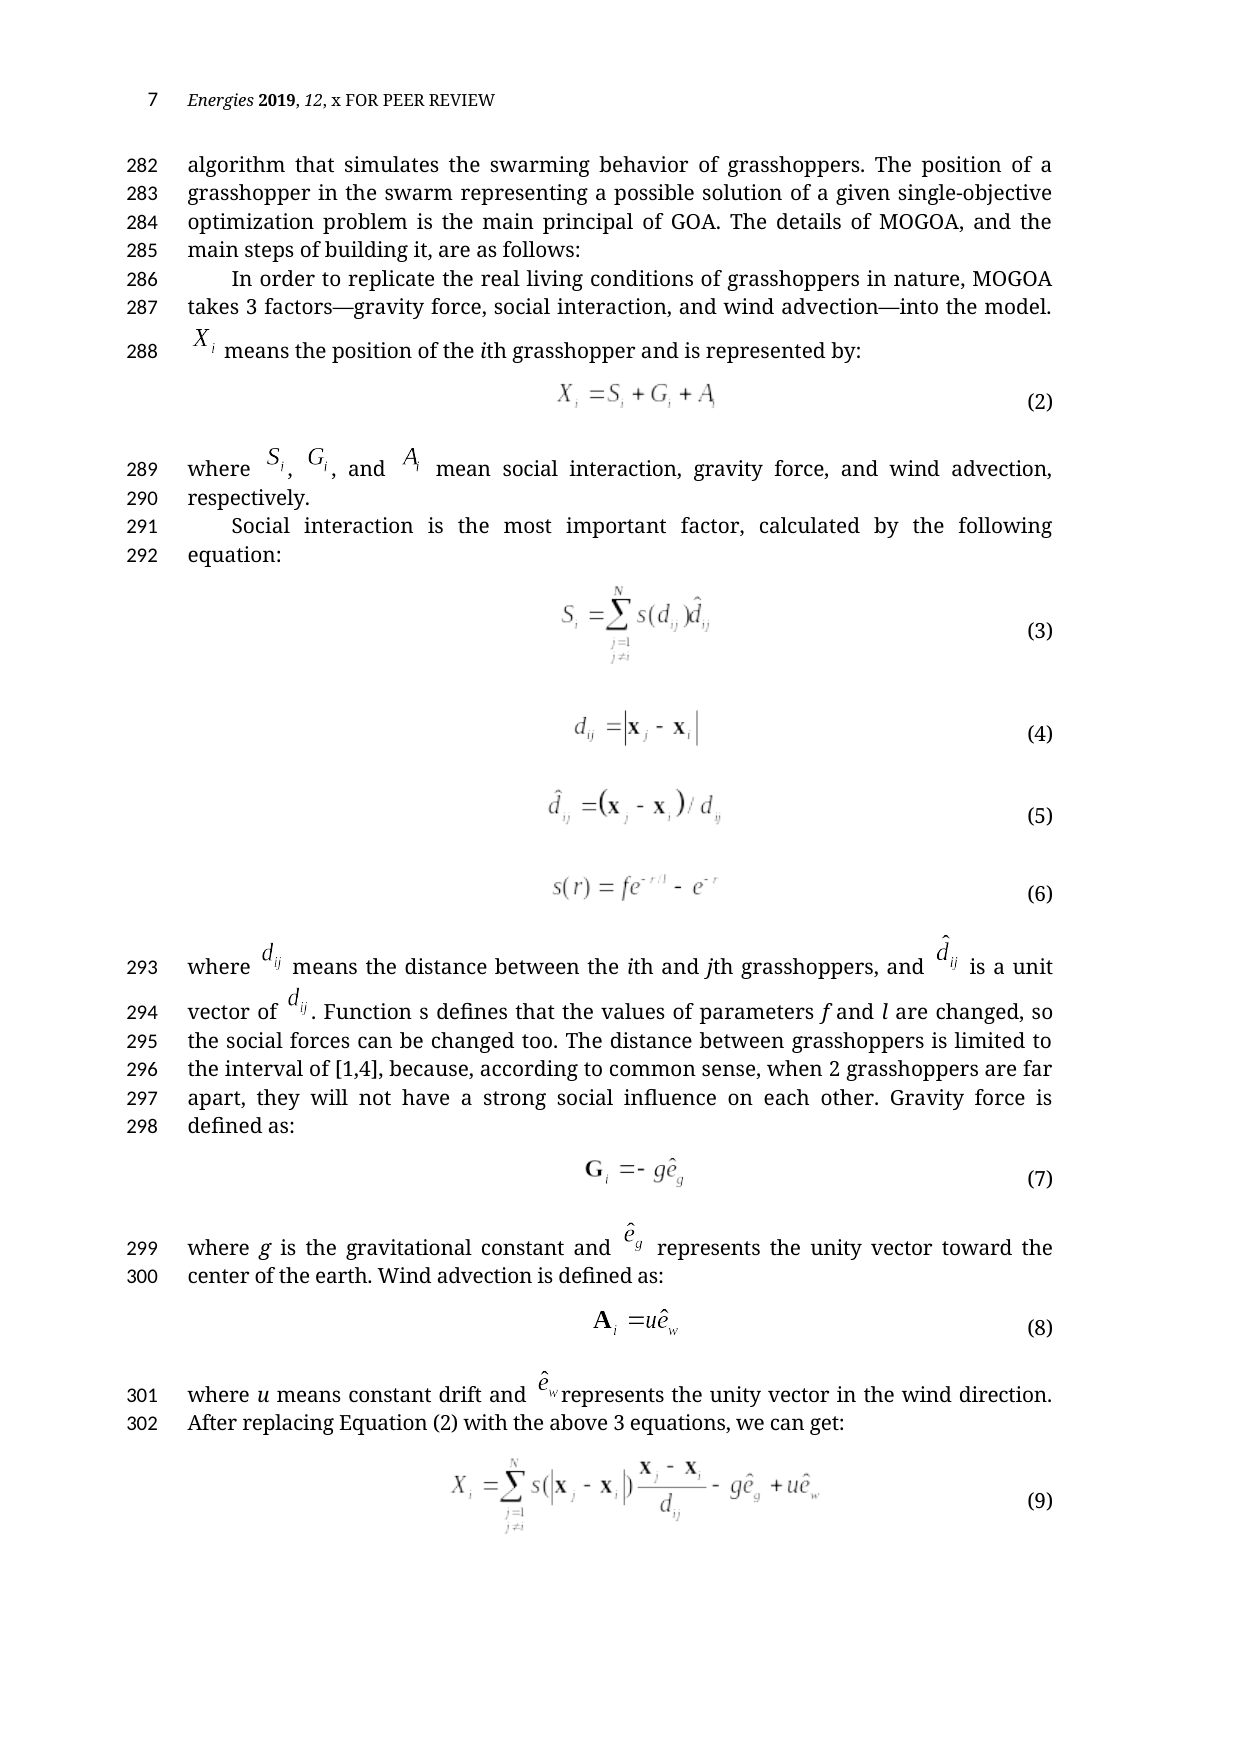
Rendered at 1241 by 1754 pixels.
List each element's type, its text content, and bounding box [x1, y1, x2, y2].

table_cell [187, 856, 1010, 931]
table_cell (6) [1010, 856, 1053, 931]
table_header [187, 568, 1010, 693]
text where u means constant drift and represents the unity vector in the wind direction. After replacing Equation (2) with the above 3 equations, we can get: [187, 1365, 1053, 1437]
text where means the distance between the ith and jth grasshoppers, and is a unit vector of . Function s defines that the values of parameters f and l are changed, so the social forces can be changed too. The distance between grasshoppers is limited to the interval of [1,4], because, according to common sense, when 2 grasshoppers are far apart, they will not have a strong social influence on each other. Gravity force is defined as: [187, 931, 1053, 1139]
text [187, 150, 1053, 264]
text Social interaction is the most important factor, calculated by the following equation: [187, 511, 1053, 568]
table_header [187, 1140, 1010, 1216]
text In order to replicate the real living conditions of grasshoppers in nature, MOGOA takes 3 factors—gravity force, social interaction, and wind advection—into the model. means the position of the ith grasshopper and is represented by: [187, 264, 1053, 364]
table_header [187, 1290, 1010, 1365]
table_header (7) [1010, 1140, 1053, 1216]
table_header (8) [1010, 1290, 1053, 1365]
table_header (2) [1010, 364, 1053, 439]
table_header (9) [1010, 1437, 1053, 1563]
table_cell (4) [1010, 693, 1053, 774]
table_cell [187, 693, 1010, 774]
table_cell (5) [1010, 775, 1053, 856]
table_header [187, 1437, 1010, 1563]
text where , , and mean social interaction, gravity force, and wind advection, respectively. [187, 439, 1053, 511]
text where g is the gravitational constant and represents the unity vector toward the center of the earth. Wind advection is defined as: [187, 1216, 1053, 1290]
table_header (3) [1010, 568, 1053, 693]
table_cell [187, 775, 1010, 856]
table_header [187, 364, 1010, 439]
